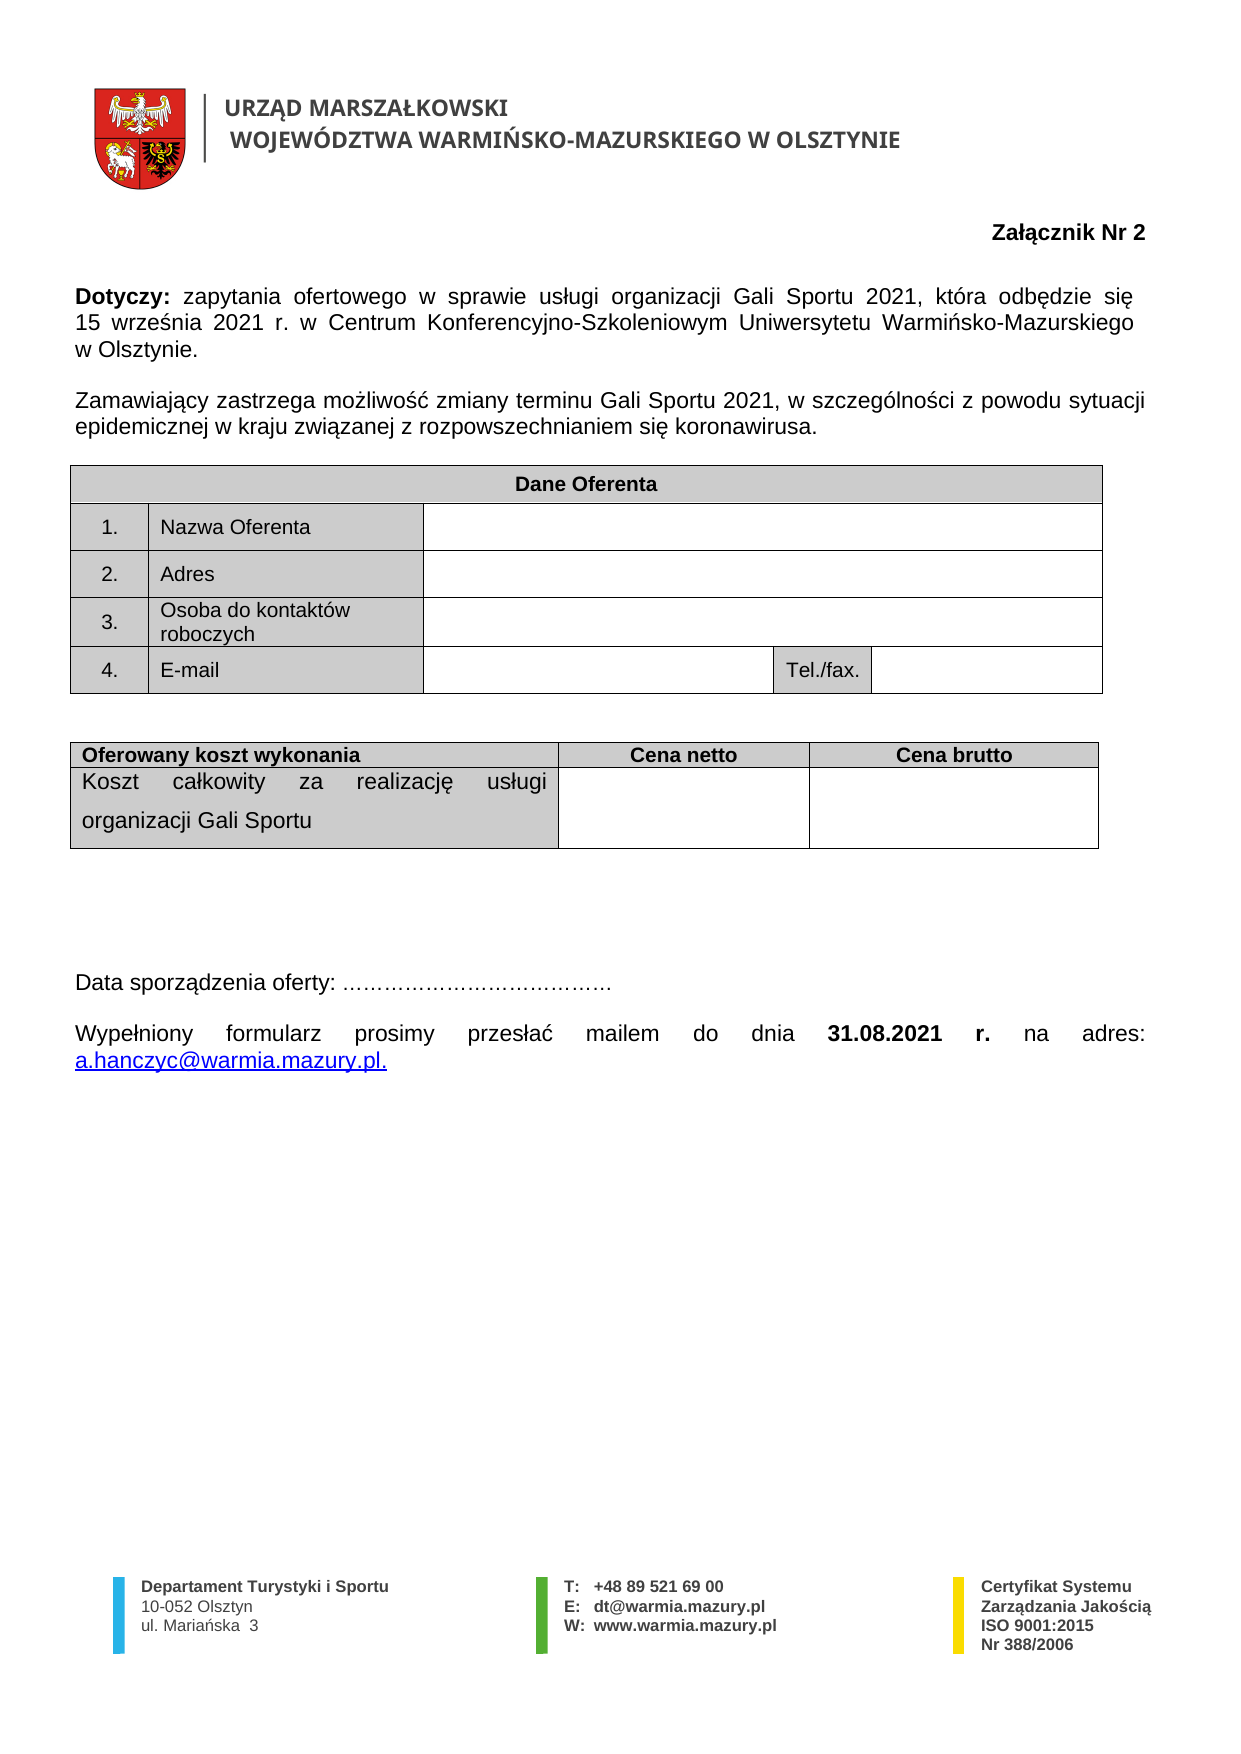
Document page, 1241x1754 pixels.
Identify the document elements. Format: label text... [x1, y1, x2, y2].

text Wypełniony formularz prosimy przesłać mailem do dnia 31.08.2021 r. na adres: a.hanczyc@warmia.mazury.pl. [75, 1020, 1146, 1073]
table_cell Adres [149, 551, 423, 597]
table_header Oferowany koszt wykonania [71, 743, 558, 767]
table_cell [424, 647, 773, 693]
table_header Cena netto [559, 743, 809, 767]
table_cell 4. [71, 647, 148, 693]
table_cell [424, 504, 1102, 550]
table_cell E-mail [149, 647, 423, 693]
table_cell Tel./fax. [774, 647, 871, 693]
table_cell Nazwa Oferenta [149, 504, 423, 550]
table_cell 2. [71, 551, 148, 597]
picture [0, 0, 224, 207]
table_cell Koszt całkowity za realizację usługi organizacji Gali Sportu [71, 768, 558, 848]
table_cell [872, 647, 1102, 693]
table_header Cena brutto [810, 743, 1098, 767]
text Załącznik Nr 2 [112, 218, 1146, 245]
table_cell 3. [71, 598, 148, 646]
table_cell Osoba do kontaktów roboczych [149, 598, 423, 646]
table_cell 1. [71, 504, 148, 550]
table_cell [559, 768, 809, 848]
table_header Dane Oferenta [71, 466, 1102, 502]
table_cell [424, 551, 1102, 597]
text Dotyczy: zapytania ofertowego w sprawie usługi organizacji Gali Sportu 2021, która odbędzie się 15 września 2021 r. w Centrum Konferencyjno-Szkoleniowym Uniwersytetu Warmińsko-Mazurskiego w Olsztynie. [75, 283, 1146, 362]
table_cell [810, 768, 1098, 848]
text Data sporządzenia oferty: ………………………………… [75, 969, 1146, 995]
table_cell [424, 598, 1102, 646]
text Zamawiający zastrzega możliwość zmiany terminu Gali Sportu 2021, w szczególności z powodu sytuacji epidemicznej w kraju związanej z rozpowszechnianiem się koronawirusa. [75, 387, 1146, 440]
